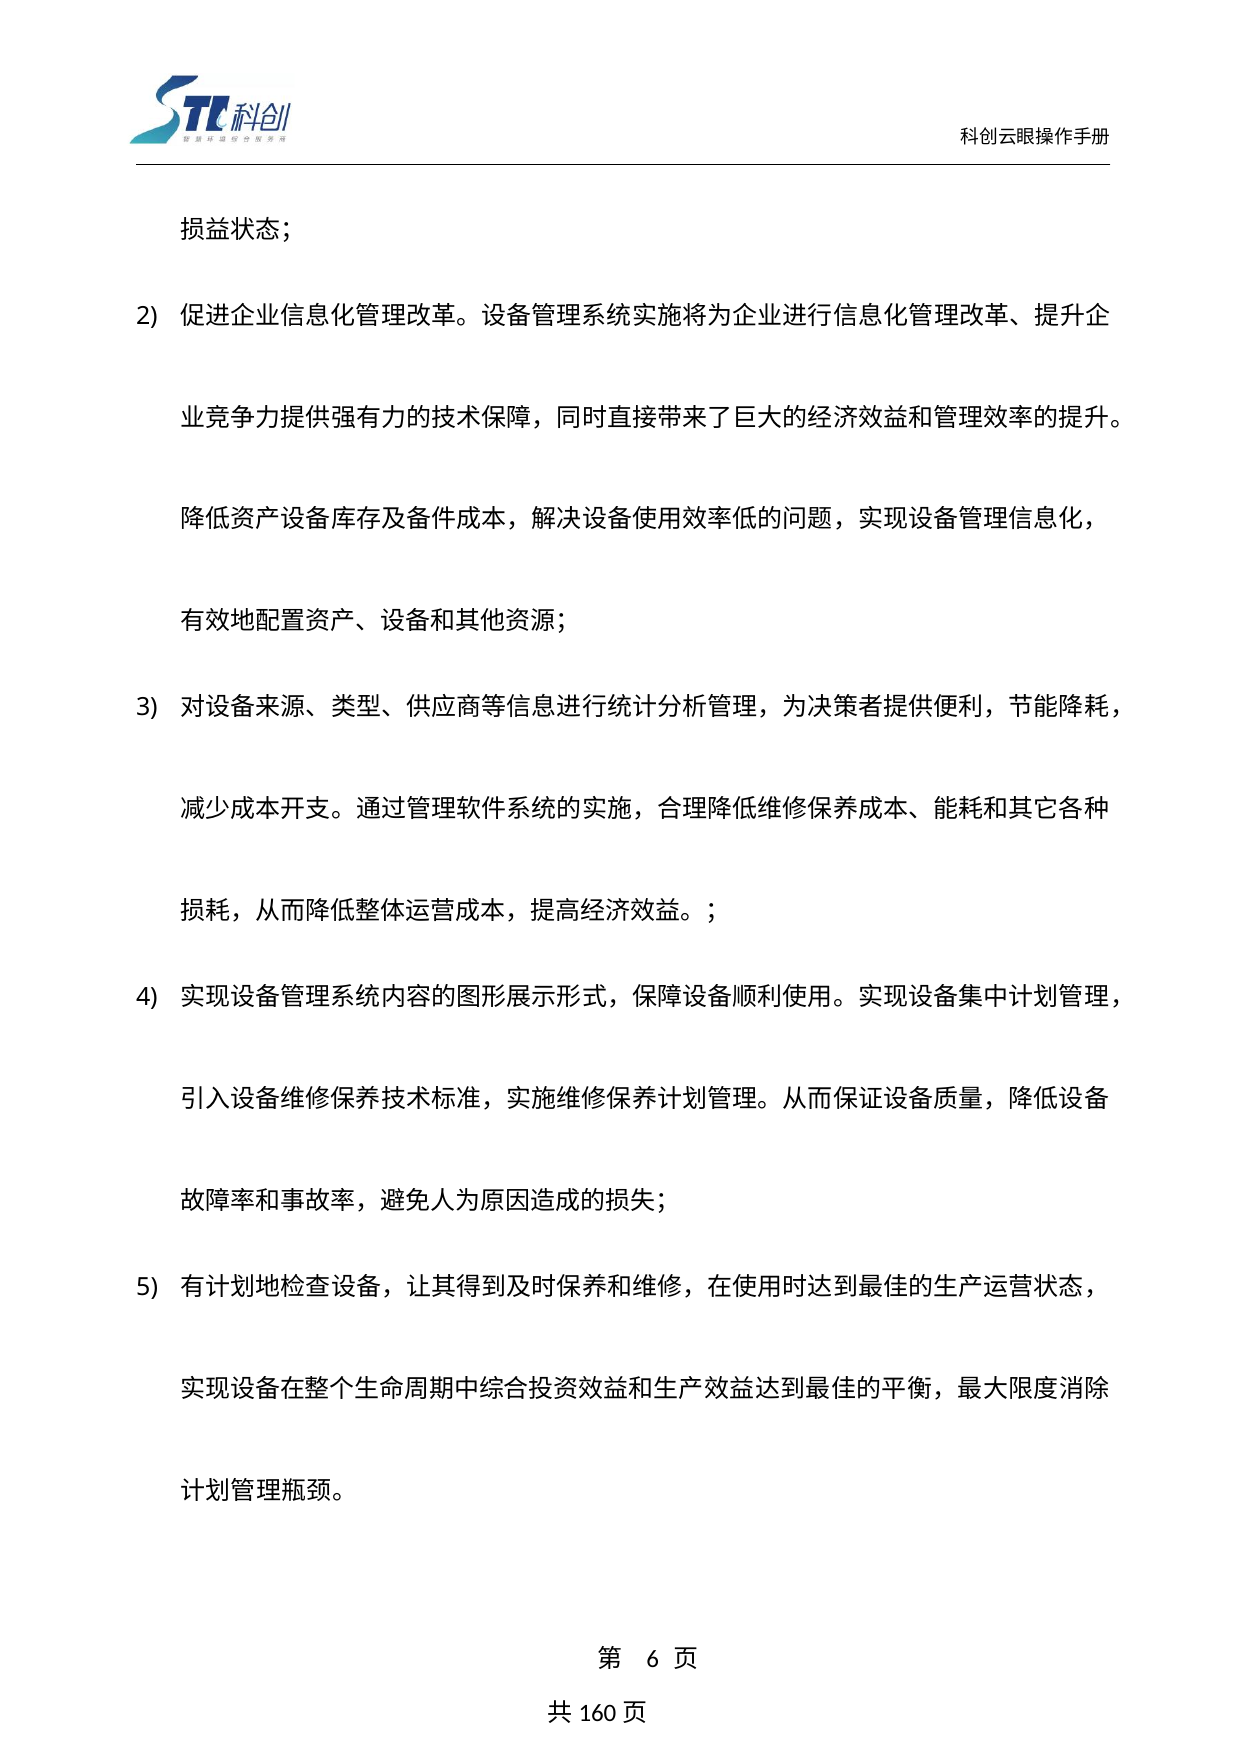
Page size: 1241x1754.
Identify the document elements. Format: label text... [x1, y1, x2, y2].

list 实现设备管理系统内容的图形展示形式，保障设备顺利使用。实现设备集中计划管理，引入设备维修保养技术标准，实施维修保养计划管理。从而保证设备质量，降低设备故障率和事故率，避免人为原因造成的损失； [136, 961, 1110, 1232]
list 轻松、准确地跟踪资产、设备的情况，建立清晰、动态的设备库存，及时掌握设备的损益状态； [136, 193, 1110, 261]
list 对设备来源、类型、供应商等信息进行统计分析管理，为决策者提供便利，节能降耗，减少成本开支。通过管理软件系统的实施，合理降低维修保养成本、能耗和其它各种损耗，从而降低整体运营成本，提高经济效益。； [136, 671, 1110, 943]
list 有计划地检查设备，让其得到及时保养和维修，在使用时达到最佳的生产运营状态，实现设备在整个生命周期中综合投资效益和生产效益达到最佳的平衡，最大限度消除计划管理瓶颈。 [136, 1251, 1110, 1522]
list 促进企业信息化管理改革。设备管理系统实施将为企业进行信息化管理改革、提升企业竞争力提供强有力的技术保障，同时直接带来了巨大的经济效益和管理效率的提升。降低资产设备库存及备件成本，解决设备使用效率低的问题，实现设备管理信息化，有效地配置资产、设备和其他资源； [136, 279, 1110, 653]
picture [127, 73, 295, 146]
